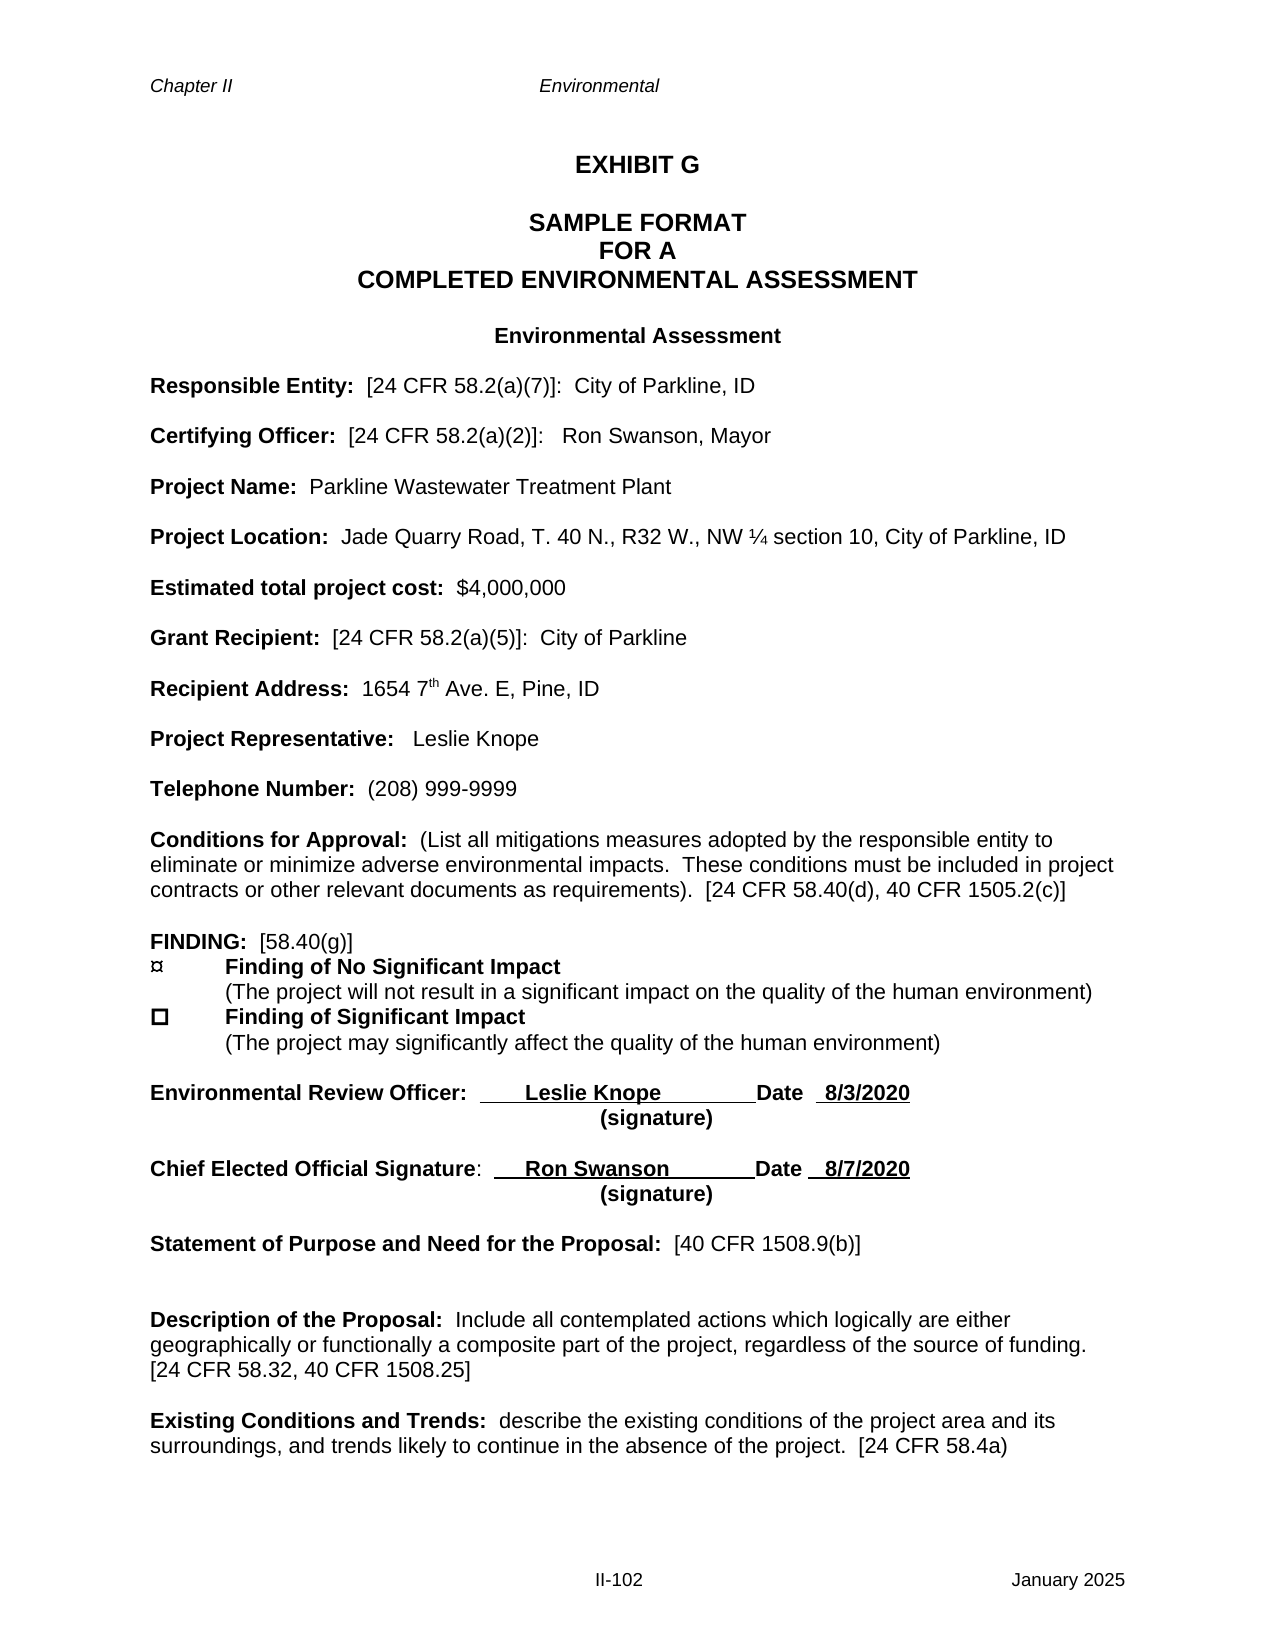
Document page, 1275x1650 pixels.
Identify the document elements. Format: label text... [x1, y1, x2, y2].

text Finding of Significant Impact [150, 1004, 1125, 1029]
text (signature) [150, 1181, 1125, 1206]
text Conditions for Approval: (List all mitigations measures adopted by the responsible entity to eliminate or minimize adverse environmental impacts. These conditions must be included in project contracts or other relevant documents as requirements). [24 CFR 58.40(d), 40 CFR 1505.2(c)] [150, 827, 1125, 902]
text Environmental Assessment [150, 322, 1125, 348]
text EXHIBIT G [150, 150, 1125, 179]
text (The project may significantly affect the quality of the human environment) [150, 1029, 1125, 1055]
text Recipient Address: 1654 7th Ave. E, Pine, ID [150, 675, 1125, 701]
text Chief Elected Official Signature: Ron Swanson Date 8/7/2020 [150, 1156, 1125, 1181]
text Estimated total project cost: $4,000,000 [150, 574, 1125, 600]
text FINDING: [58.40(g)] [150, 929, 1191, 954]
text FOR A [150, 236, 1125, 265]
text Finding of No Significant Impact [150, 954, 1125, 979]
text COMPLETED ENVIRONMENTAL ASSESSMENT [150, 265, 1125, 294]
text SAMPLE FORMAT [150, 207, 1125, 236]
text Grant Recipient: [24 CFR 58.2(a)(5)]: City of Parkline [150, 625, 1125, 650]
text Telephone Number: (208) 999-9999 [150, 776, 1125, 801]
text (The project will not result in a significant impact on the quality of the human environment) [225, 979, 1125, 1004]
text Certifying Officer: [24 CFR 58.2(a)(2)]: Ron Swanson, Mayor [150, 423, 1125, 448]
text Statement of Purpose and Need for the Proposal: [40 CFR 1508.9(b)] [150, 1231, 1125, 1256]
text Project Name: Parkline Wastewater Treatment Plant [150, 474, 1125, 499]
text Project Representative: Leslie Knope [150, 726, 1125, 751]
text (signature) [525, 1105, 1125, 1130]
text Environmental Review Officer: Leslie Knope Date 8/3/2020 [150, 1080, 1125, 1105]
text Existing Conditions and Trends: describe the existing conditions of the project area and its surroundings, and trends likely to continue in the absence of the project. [24 CFR 58.4a) [150, 1408, 1125, 1458]
text Project Location: Jade Quarry Road, T. 40 N., R32 W., NW ¼ section 10, City of Parkline, ID [150, 524, 1125, 549]
text Description of the Proposal: Include all contemplated actions which logically are either geographically or functionally a composite part of the project, regardless of the source of funding. [24 CFR 58.32, 40 CFR 1508.25] [150, 1307, 1125, 1382]
text Responsible Entity: [24 CFR 58.2(a)(7)]: City of Parkline, ID [150, 373, 1125, 398]
